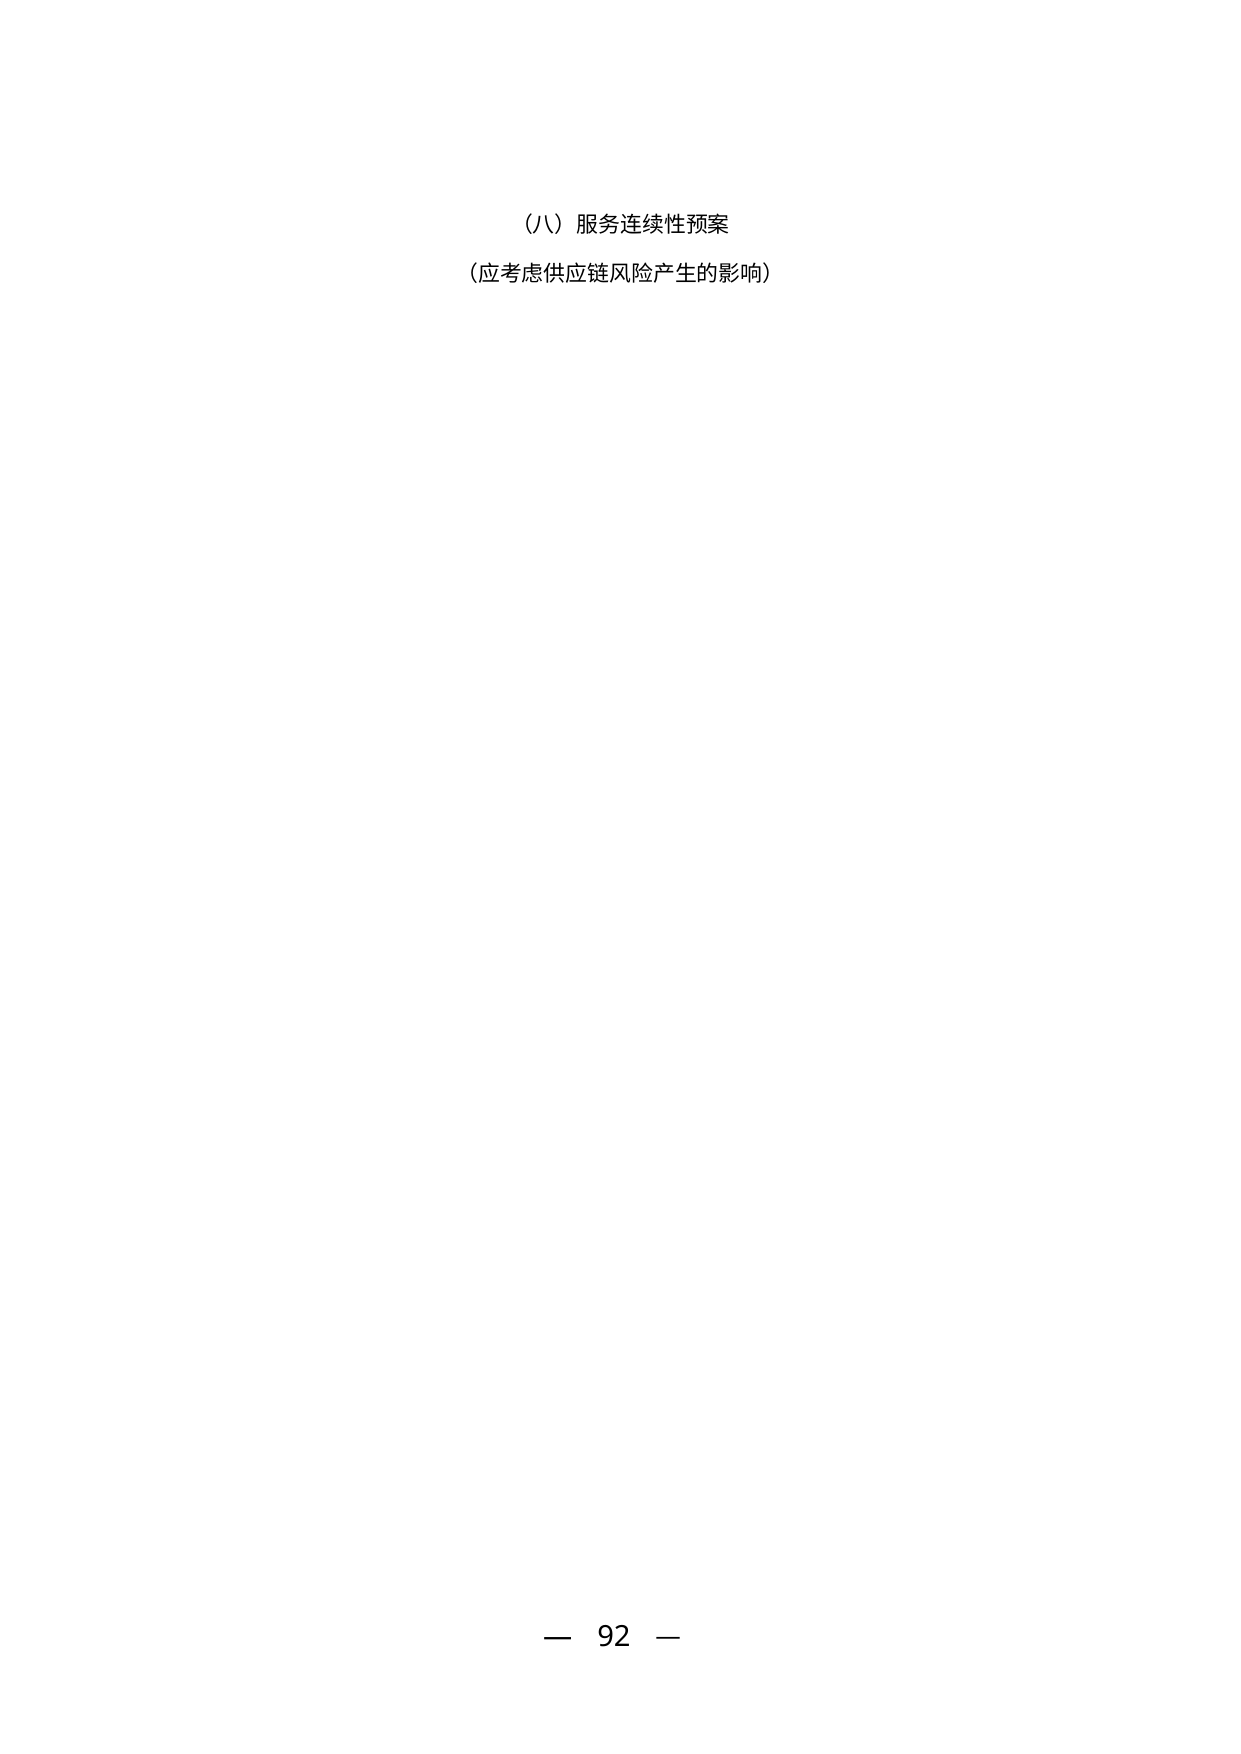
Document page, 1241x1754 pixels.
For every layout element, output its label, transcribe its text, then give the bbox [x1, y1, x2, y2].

text （八）服务连续性预案 [187, 207, 1053, 239]
text （应考虑供应链风险产生的影响） [187, 255, 1053, 337]
